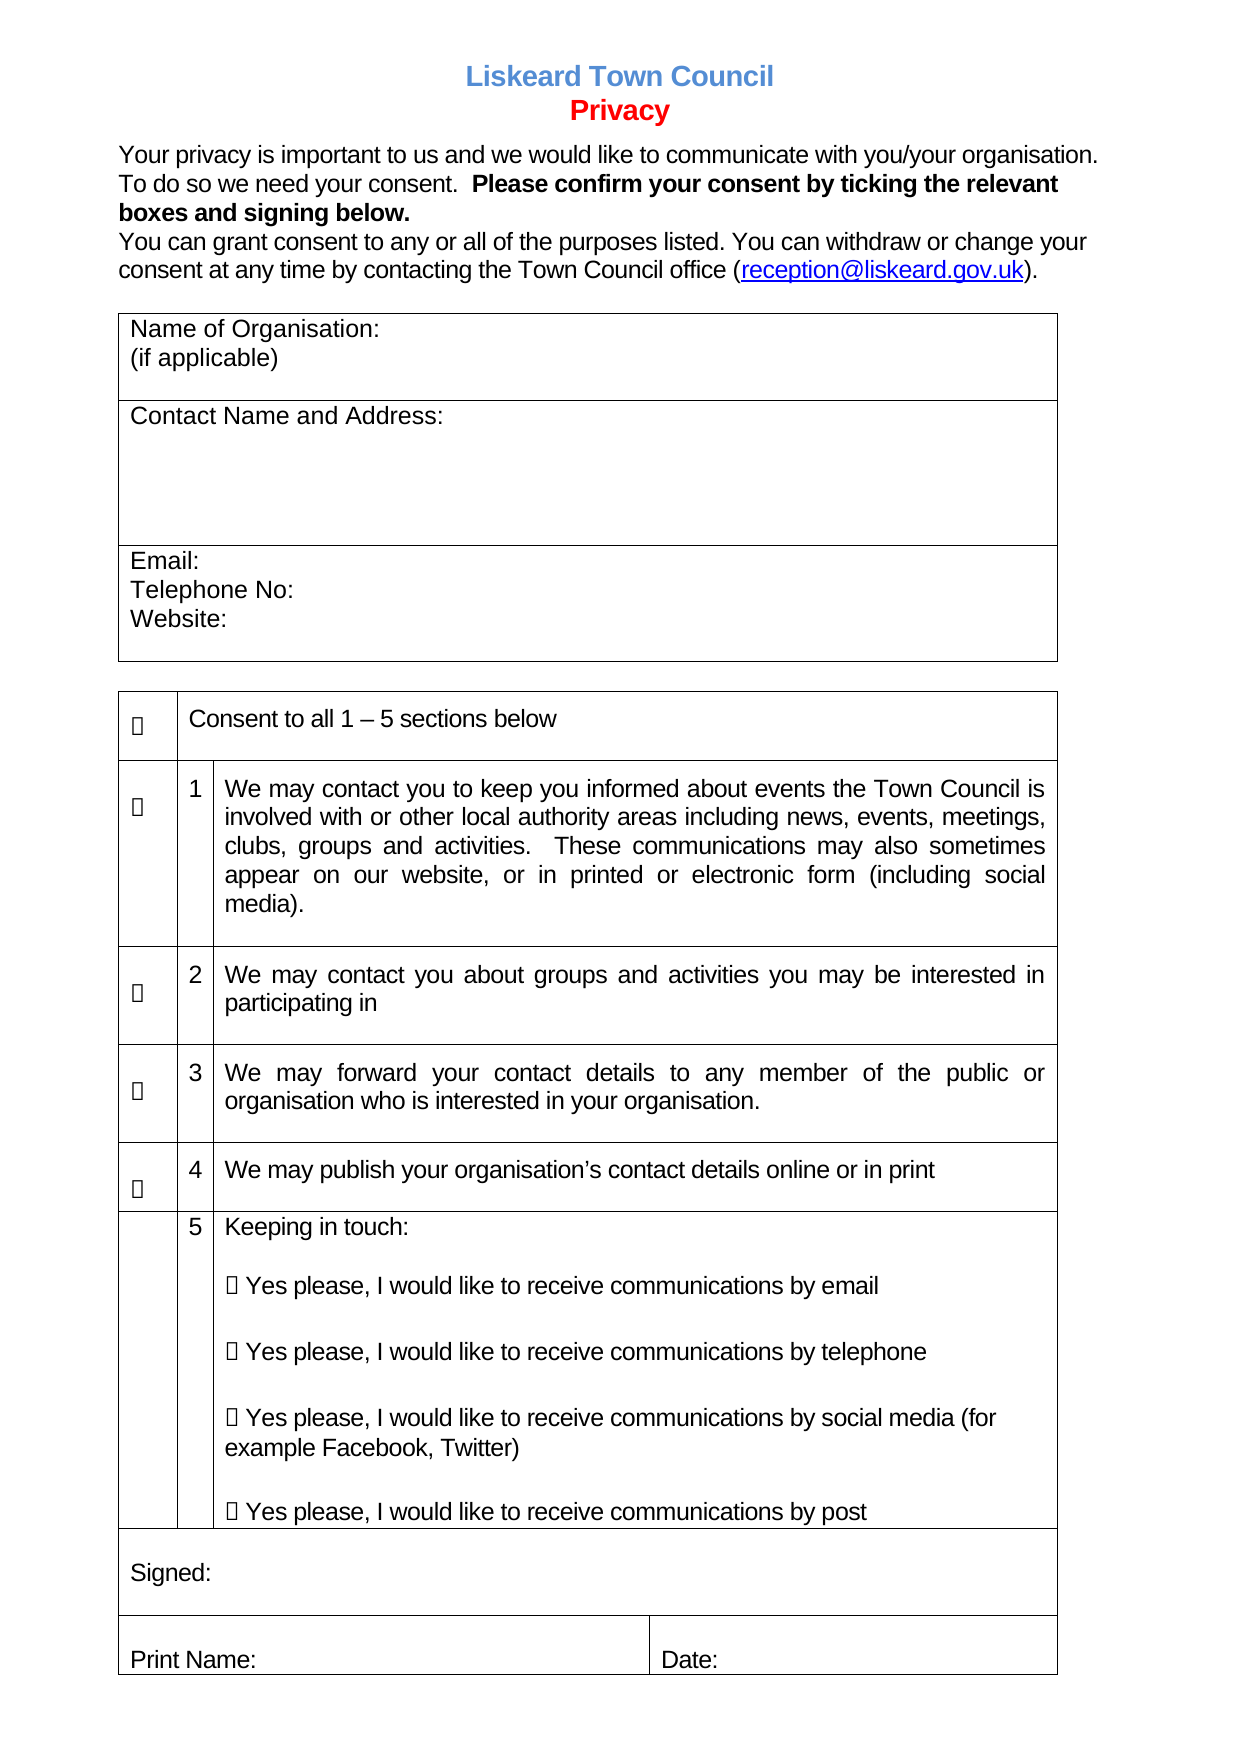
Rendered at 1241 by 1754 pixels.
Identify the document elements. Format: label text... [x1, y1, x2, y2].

text Liskeard Town Council [118, 59, 1122, 93]
table_cell 4 [178, 1143, 213, 1211]
table_header Name of Organisation: (if applicable) [119, 314, 1057, 400]
table_cell We may contact you to keep you informed about events the Town Council is involved with or other local authority areas including news, events, meetings, clubs, groups and activities. These communications may also sometimes appear on our website, or in printed or electronic form (including social media). [214, 761, 1057, 946]
table_cell  [119, 947, 177, 1044]
table_cell 2 [178, 947, 213, 1044]
table_cell  [119, 1045, 177, 1142]
table_cell 5 [178, 1212, 213, 1528]
table_cell [119, 1212, 177, 1528]
table_cell  [119, 761, 177, 946]
table_cell We may contact you about groups and activities you may be interested in participating in [214, 947, 1057, 1044]
table_cell  [119, 1143, 177, 1211]
text Your privacy is important to us and we would like to communicate with you/your organisation. To do so we need your consent. Please confirm your consent by ticking the relevant boxes and signing below. [118, 141, 1122, 227]
text You can grant consent to any or all of the purposes listed. You can withdraw or change your consent at any time by contacting the Town Council office (reception@liskeard.gov.uk). [118, 227, 1122, 284]
text Privacy [118, 93, 1122, 126]
table_cell Date: [650, 1616, 1057, 1674]
table_cell We may forward your contact details to any member of the public or organisation who is interested in your organisation. [214, 1045, 1057, 1142]
table_header Consent to all 1 – 5 sections below [178, 692, 1057, 760]
table_cell Signed: [119, 1529, 1057, 1615]
table_header  [119, 692, 177, 760]
table_cell Keeping in touch:  Yes please, I would like to receive communications by email  Yes please, I would like to receive communications by telephone  Yes please, I would like to receive communications by social media (for example Facebook, Twitter)  Yes please, I would like to receive communications by post [214, 1212, 1057, 1528]
table_cell Email: Telephone No: Website: [119, 546, 1057, 661]
table_cell Contact Name and Address: [119, 401, 1057, 545]
table_cell 1 [178, 761, 213, 946]
table_cell We may publish your organisation’s contact details online or in print [214, 1143, 1057, 1211]
table_cell 3 [178, 1045, 213, 1142]
table_cell Print Name: [119, 1616, 649, 1674]
